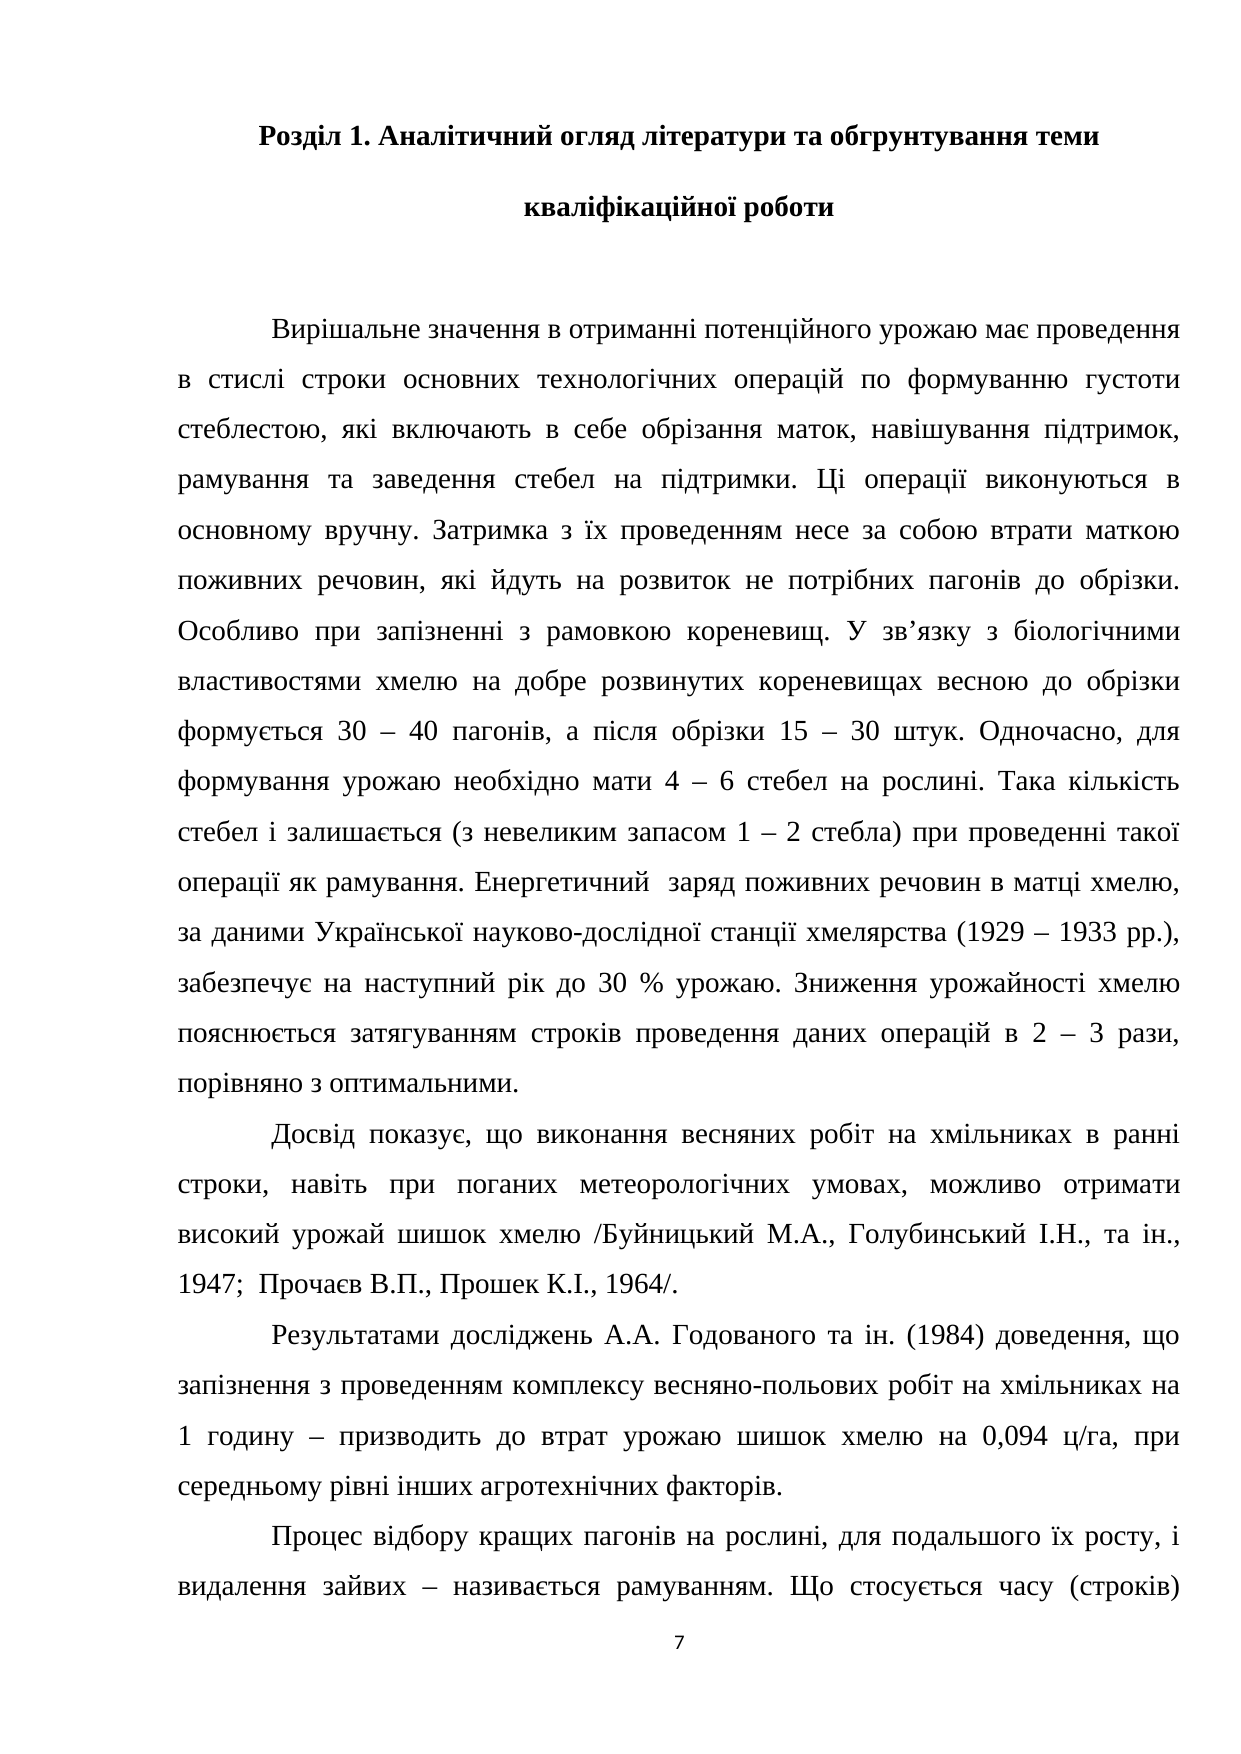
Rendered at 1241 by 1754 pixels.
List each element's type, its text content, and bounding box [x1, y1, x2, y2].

text Розділ 1. Аналітичний огляд літератури та обгрунтування теми [177, 118, 1181, 152]
text кваліфікаційної роботи [177, 189, 1181, 223]
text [177, 1518, 1181, 1602]
text Досвід показує, що виконання весняних робіт на хмільниках в ранні строки, навіть при поганих метеорологічних умовах, можливо отримати високий урожай шишок хмелю /Буйницький М.А., Голубинський І.Н., та ін., 1947; Прочаєв В.П., Прошек К.І., 1964/. [177, 1116, 1181, 1300]
text Результатами досліджень А.А. Годованого та ін. (1984) доведення, що запізнення з проведенням комплексу весняно-польових робіт на хмільниках на 1 годину – призводить до втрат урожаю шишок хмелю на 0,094 ц/га, при середньому рівні інших агротехнічних факторів. [177, 1317, 1181, 1501]
text Вирішальне значення в отриманні потенційного урожаю має проведення в стислі строки основних технологічних операцій по формуванню густоти стеблестою, які включають в себе обрізання маток, навішування підтримок, рамування та заведення стебел на підтримки. Ці операції виконуються в основному вручну. Затримка з їх проведенням несе за собою втрати маткою поживних речовин, які йдуть на розвиток не потрібних пагонів до обрізки. Особливо при запізненні з рамовкою кореневищ. У зв’язку з біологічними властивостями хмелю на добре розвинутих кореневищах весною до обрізки формується 30 – 40 пагонів, а після обрізки 15 – 30 штук. Одночасно, для формування урожаю необхідно мати 4 – 6 стебел на рослині. Така кількість стебел і залишається (з невеликим запасом 1 – 2 стебла) при проведенні такої операції як рамування. Енергетичний заряд поживних речовин в матці хмелю, за даними Української науково-дослідної станції хмелярства (1929 – 1933 рр.), забезпечує на наступний рік до 30 % урожаю. Зниження урожайності хмелю пояснюється затягуванням строків проведення даних операцій в 2 – 3 рази, порівняно з оптимальними. [177, 311, 1181, 1099]
